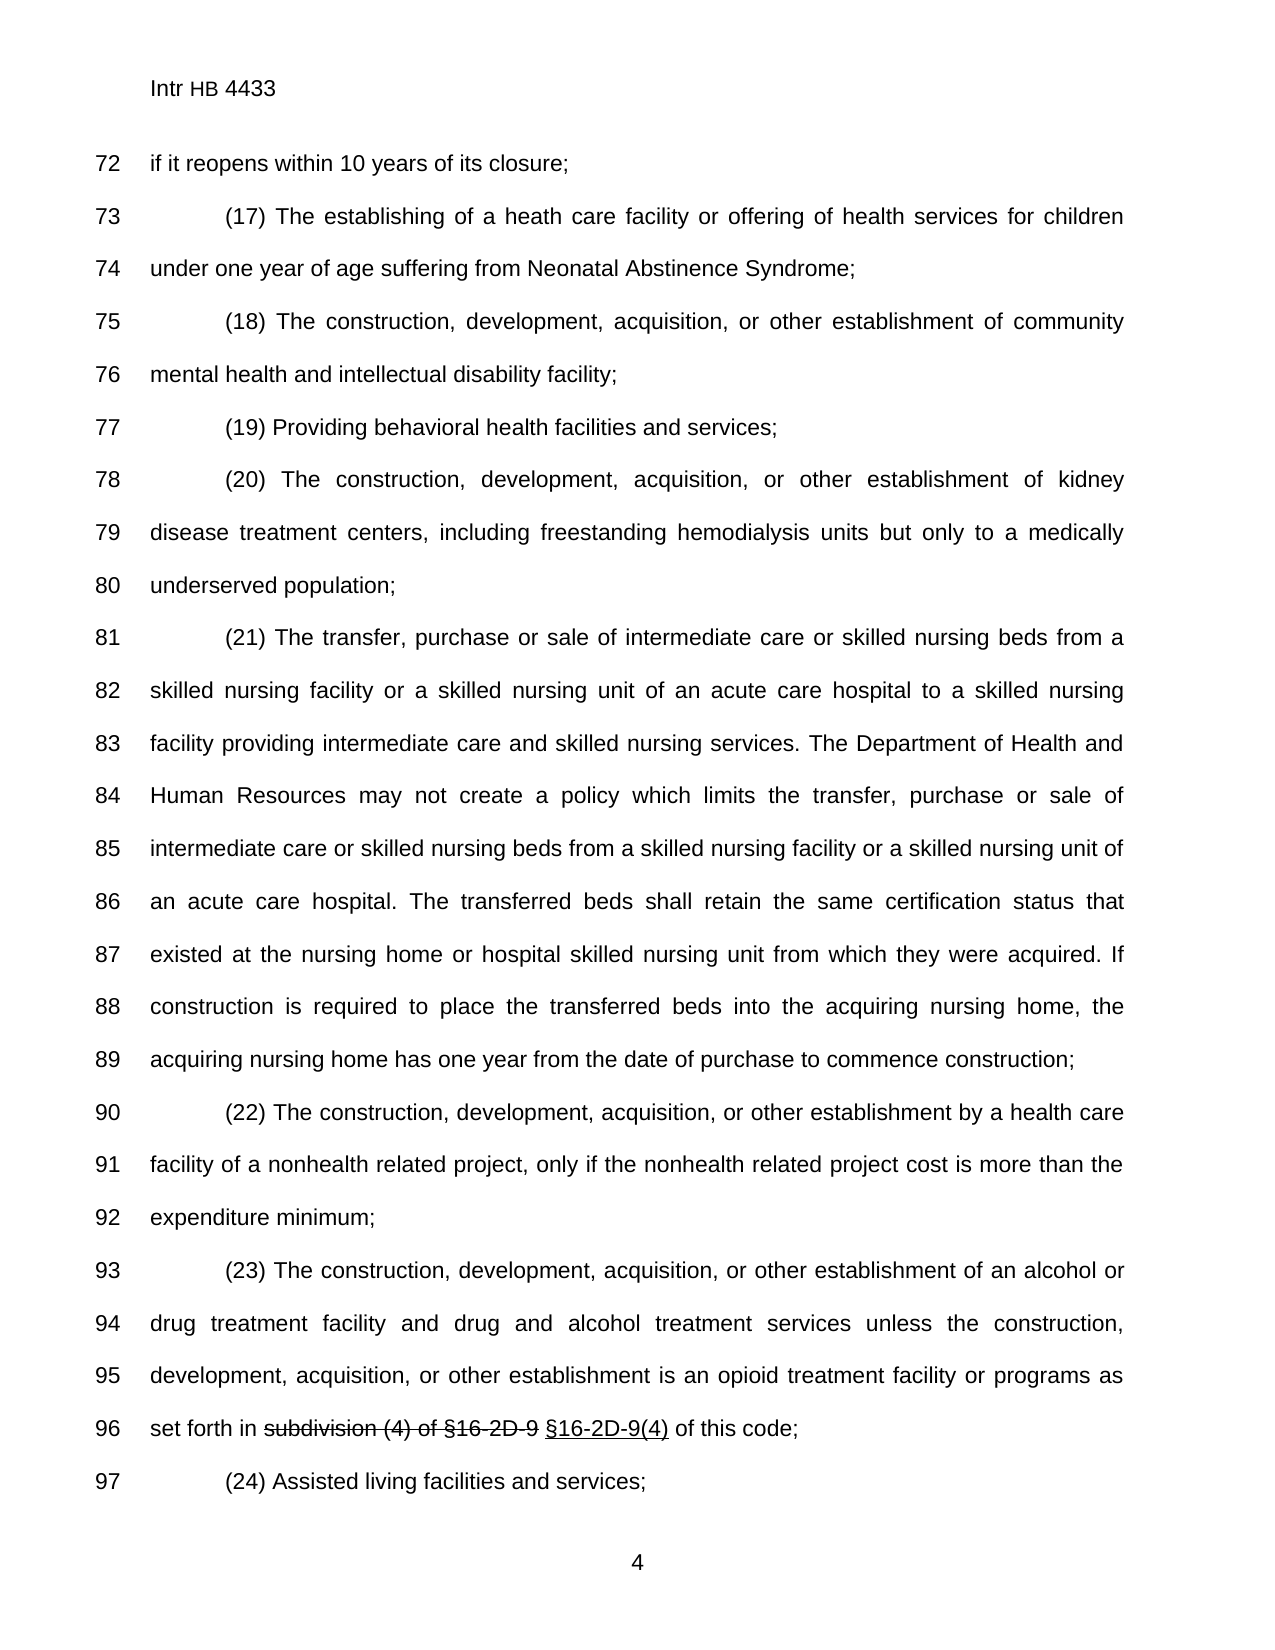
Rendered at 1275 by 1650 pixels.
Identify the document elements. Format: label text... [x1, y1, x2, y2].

text (23) The construction, development, acquisition, or other establishment of an alcohol or drug treatment facility and drug and alcohol treatment services unless the construction, development, acquisition, or other establishment is an opioid treatment facility or programs as set forth in subdivision (4) of §16-2D-9 §16-2D-9(4) of this code; [150, 1257, 1125, 1441]
text (18) The construction, development, acquisition, or other establishment of community mental health and intellectual disability facility; [150, 308, 1125, 387]
text (21) The transfer, purchase or sale of intermediate care or skilled nursing beds from a skilled nursing facility or a skilled nursing unit of an acute care hospital to a skilled nursing facility providing intermediate care and skilled nursing services. The Department of Health and Human Resources may not create a policy which limits the transfer, purchase or sale of intermediate care or skilled nursing beds from a skilled nursing facility or a skilled nursing unit of an acute care hospital. The transferred beds shall retain the same certification status that existed at the nursing home or hospital skilled nursing unit from which they were acquired. If construction is required to place the transferred beds into the acquiring nursing home, the acquiring nursing home has one year from the date of purchase to commence construction; [150, 624, 1125, 1072]
text (19) Providing behavioral health facilities and services; [150, 413, 1125, 440]
text (24) Assisted living facilities and services; [150, 1468, 1125, 1494]
text (22) The construction, development, acquisition, or other establishment by a health care facility of a nonhealth related project, only if the nonhealth related project cost is more than the expenditure minimum; [150, 1099, 1125, 1231]
text (20) The construction, development, acquisition, or other establishment of kidney disease treatment centers, including freestanding hemodialysis units but only to a medically underserved population; [150, 466, 1125, 598]
text (17) The establishing of a heath care facility or offering of health services for children under one year of age suffering from Neonatal Abstinence Syndrome; [150, 203, 1125, 282]
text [150, 150, 1125, 176]
